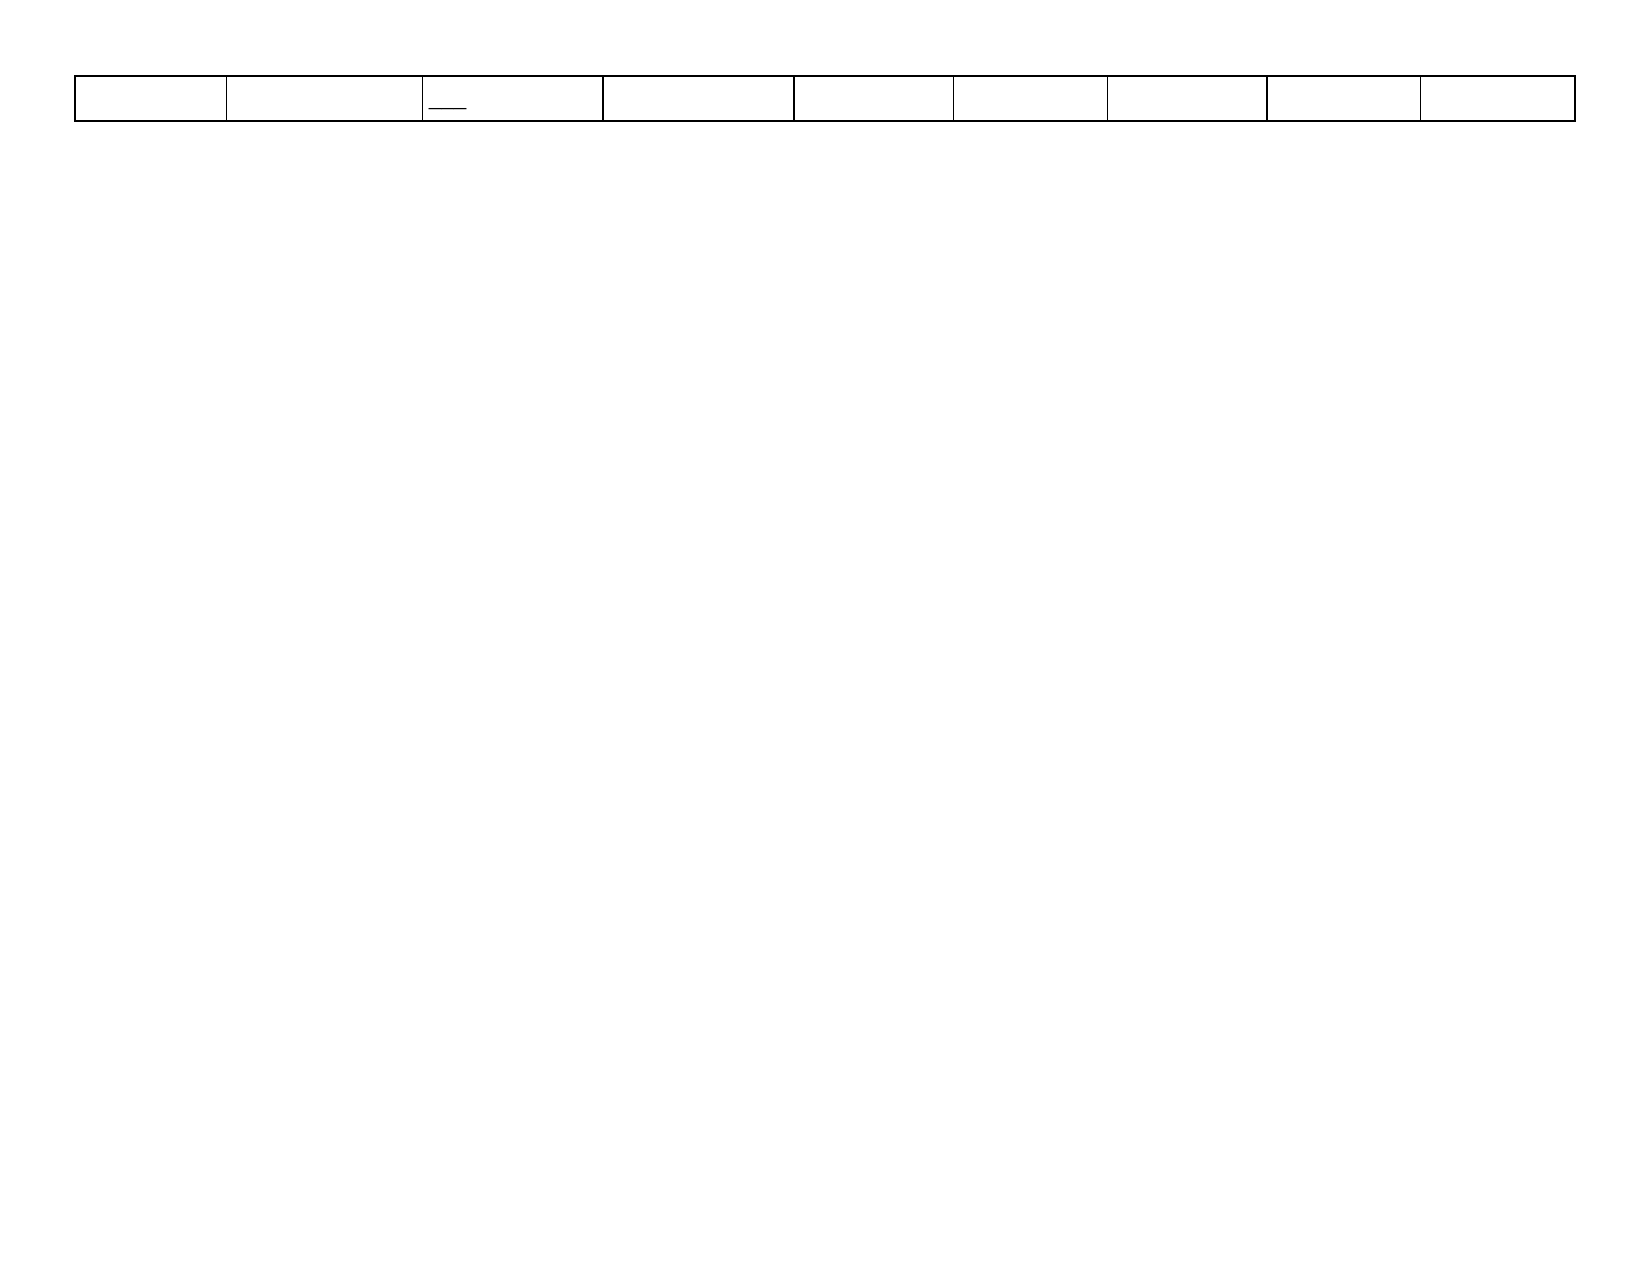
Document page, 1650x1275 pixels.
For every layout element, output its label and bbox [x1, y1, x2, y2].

table_cell [954, 77, 1107, 120]
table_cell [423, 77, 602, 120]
table_cell [1421, 77, 1574, 120]
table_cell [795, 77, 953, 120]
table_cell [76, 77, 226, 120]
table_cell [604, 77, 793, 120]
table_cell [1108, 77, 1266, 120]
table_cell [1268, 77, 1420, 120]
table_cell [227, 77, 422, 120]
